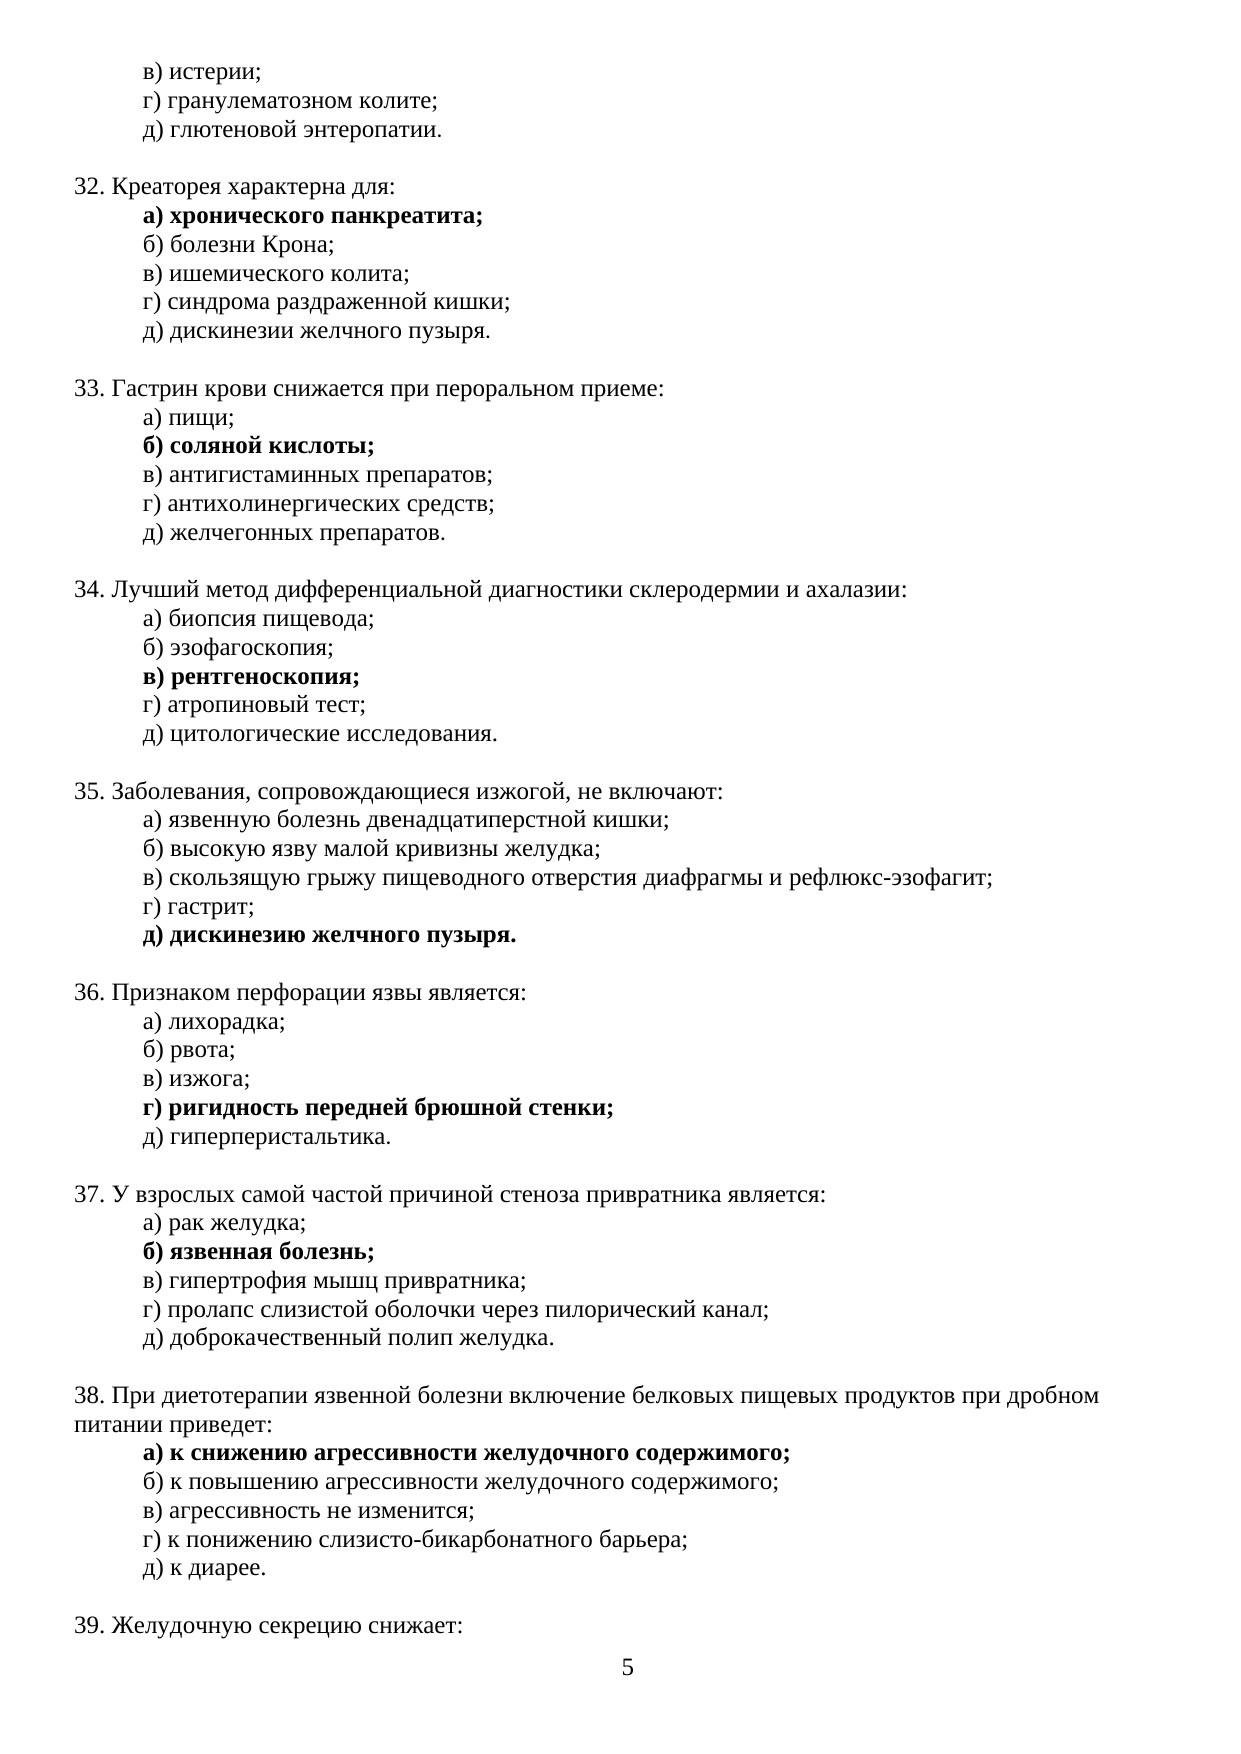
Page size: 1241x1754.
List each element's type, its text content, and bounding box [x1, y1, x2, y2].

text а) язвенную болезнь двенадцатиперстной кишки; [74, 804, 1167, 833]
text в) рентгеноскопия; [74, 661, 1167, 689]
text г) пролапс слизистой оболочки через пилорический канал; [74, 1294, 1167, 1322]
text д) к диарее. [74, 1552, 1167, 1581]
text 35. Заболевания, сопровождающиеся изжогой, не включают: [74, 776, 1167, 804]
text в) ишемического колита; [74, 258, 1167, 286]
text г) ригидность передней брюшной стенки; [74, 1092, 1167, 1121]
text 36. Признаком перфорации язвы является: [74, 977, 1167, 1006]
text г) атропиновый тест; [74, 689, 1167, 718]
text б) к повышению агрессивности желудочного содержимого; [74, 1466, 1167, 1495]
text в) изжога; [74, 1063, 1167, 1092]
text д) дискинезию желчного пузыря. [74, 919, 1167, 948]
text г) синдрома раздраженной кишки; [74, 286, 1167, 315]
text а) к снижению агрессивности желудочного содержимого; [74, 1437, 1167, 1466]
text а) хронического панкреатита; [74, 200, 1167, 229]
text д) доброкачественный полип желудка. [74, 1322, 1167, 1351]
text г) к понижению слизисто-бикарбонатного барьера; [74, 1524, 1167, 1552]
text б) высокую язву малой кривизны желудка; [74, 833, 1167, 862]
text в) антигистаминных препаратов; [74, 459, 1167, 488]
text б) рвота; [74, 1034, 1167, 1063]
text б) язвенная болезнь; [74, 1236, 1167, 1265]
text в) агрессивность не изменится; [74, 1495, 1167, 1524]
text в) гипертрофия мышц привратника; [74, 1265, 1167, 1294]
text б) соляной кислоты; [74, 431, 1167, 459]
text б) эзофагоскопия; [74, 632, 1167, 661]
text д) цитологические исследования. [74, 718, 1167, 747]
text 32. Креаторея характерна для: [74, 171, 1167, 200]
text 34. Лучший метод дифференциальной диагностики склеродермии и ахалазии: [74, 574, 1167, 603]
text б) болезни Крона; [74, 229, 1167, 258]
text а) рак желудка; [74, 1207, 1167, 1236]
text а) биопсия пищевода; [74, 603, 1167, 632]
text 38. При диетотерапии язвенной болезни включение белковых пищевых продуктов при дробном питании приведет: [74, 1380, 1167, 1437]
text в) скользящую грыжу пищеводного отверстия диафрагмы и рефлюкс-эзофагит; [74, 862, 1167, 891]
text д) желчегонных препаратов. [74, 517, 1167, 546]
text 33. Гастрин крови снижается при пероральном приеме: [74, 373, 1167, 402]
text г) гастрит; [74, 891, 1167, 919]
text 39. Желудочную секрецию снижает: [74, 1610, 1167, 1639]
text г) антихолинергических средств; [74, 488, 1167, 517]
text 37. У взрослых самой частой причиной стеноза привратника является: [74, 1179, 1167, 1207]
text а) пищи; [74, 402, 1167, 431]
text в) истерии; [74, 56, 1167, 85]
text д) глютеновой энтеропатии. [74, 114, 1167, 143]
text д) дискинезии желчного пузыря. [74, 315, 1167, 344]
text г) гранулематозном колите; [74, 85, 1167, 114]
text д) гиперперистальтика. [74, 1121, 1167, 1150]
text а) лихорадка; [74, 1006, 1167, 1034]
